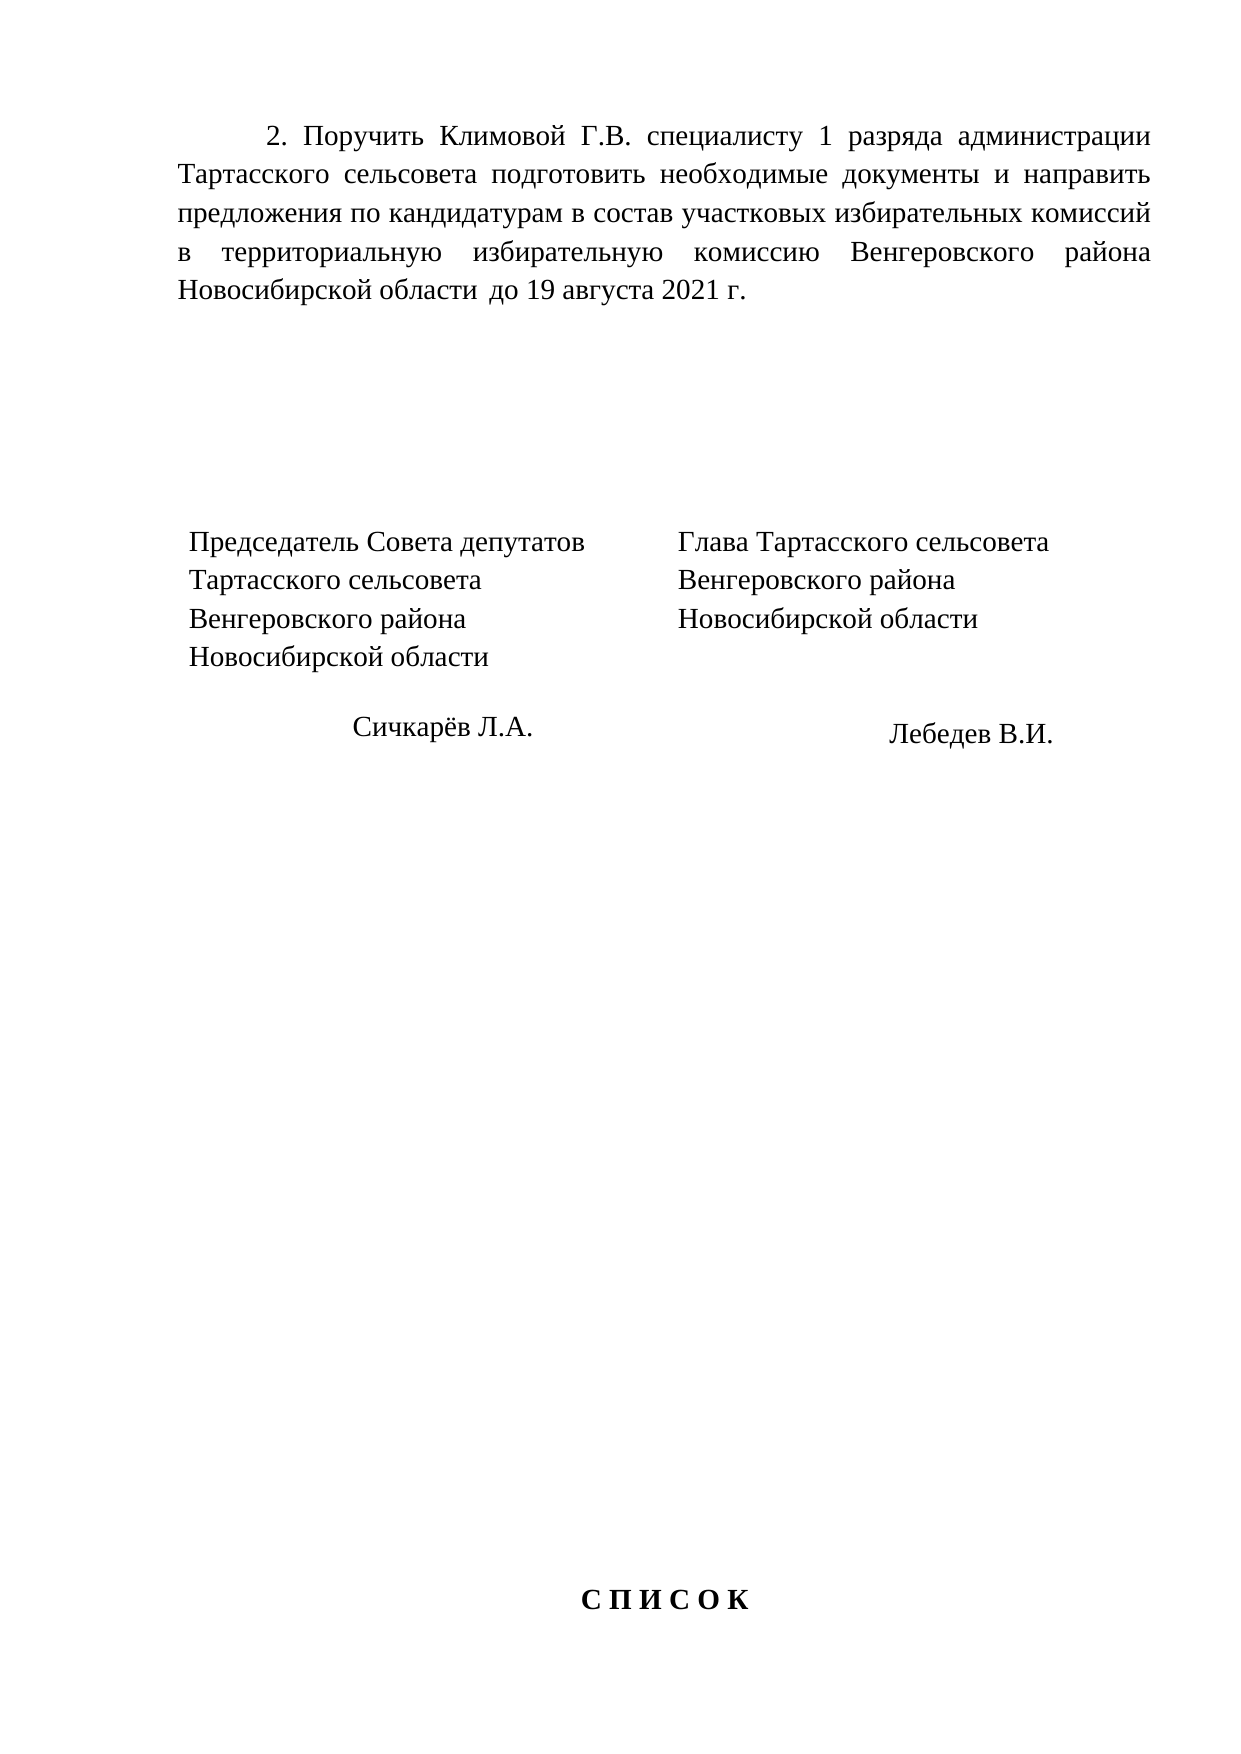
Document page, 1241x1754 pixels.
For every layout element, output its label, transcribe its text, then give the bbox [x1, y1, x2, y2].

text 2. Поручить Климовой Г.В. специалисту 1 разряда администрации Тартасского сельсовета подготовить необходимые документы и направить предложения по кандидатурам в состав участковых избирательных комиссий в территориальную избирательную комиссию Венгеровского района Новосибирской области до 19 августа 2021 г. [177, 118, 1152, 306]
table_header Глава Тартасского сельсовета Венгеровского района Новосибирской области Лебедев В.И. [666, 524, 1152, 785]
text С П И С О К [177, 1582, 1152, 1616]
table_header Председатель Совета депутатов Тартасского сельсовета Венгеровского района Новосибирской области Сичкарёв Л.А. [177, 524, 666, 785]
